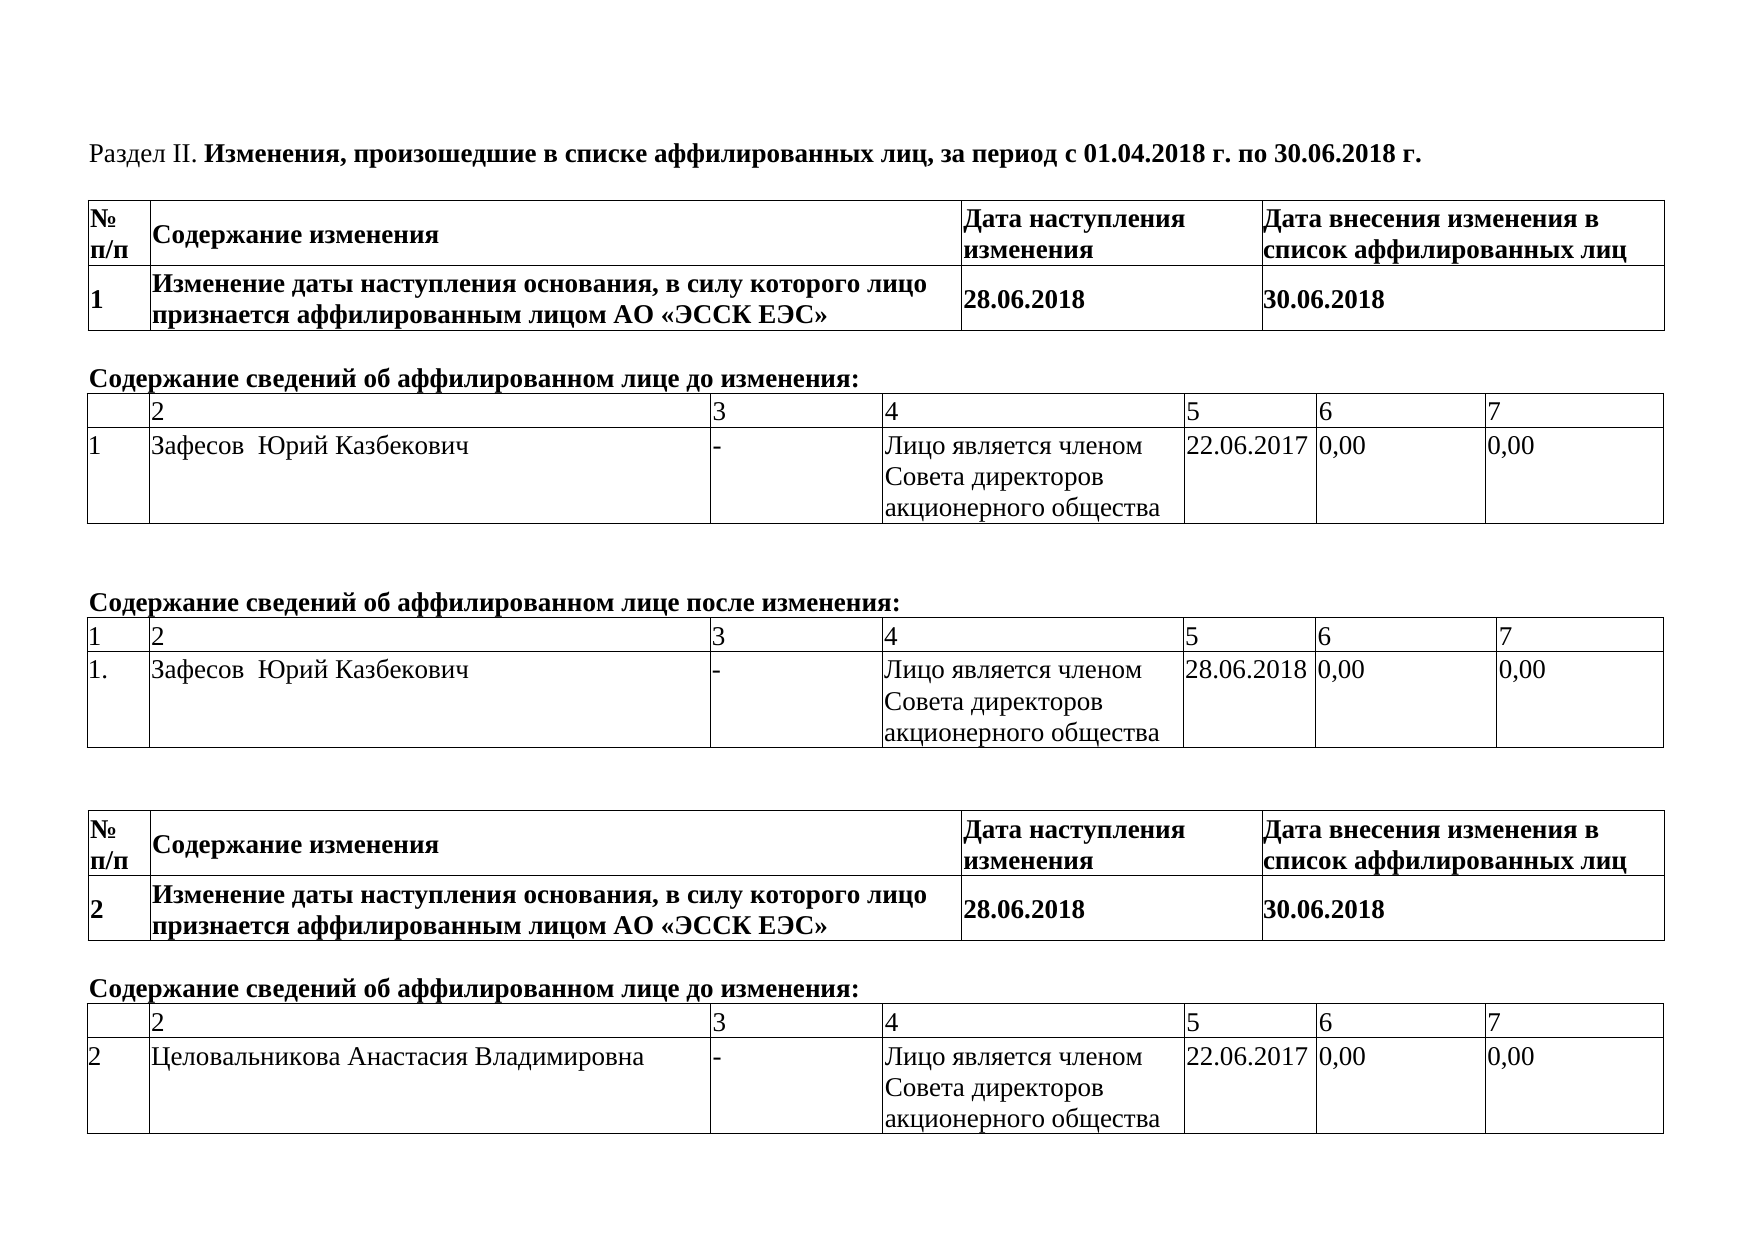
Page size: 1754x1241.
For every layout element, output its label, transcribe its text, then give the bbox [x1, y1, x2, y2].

table_cell 0,00 [1316, 652, 1496, 747]
table_header Дата наступления изменения [962, 201, 1262, 264]
table_cell Зафесов Юрий Казбекович [150, 428, 710, 523]
table_cell 28.06.2018 [962, 266, 1262, 329]
table_header Дата внесения изменения в список аффилированных лиц [1263, 811, 1664, 875]
table_cell 0,00 [1497, 652, 1663, 747]
table_cell Лицо является членом Совета директоров акционерного общества [883, 652, 1183, 747]
table_cell - [711, 652, 882, 747]
table_cell 2 [88, 1038, 149, 1133]
table_cell 22.06.2017 [1185, 1038, 1316, 1133]
table_header 4 [883, 394, 1184, 427]
text Содержание сведений об аффилированном лице до изменения: [89, 972, 1665, 1003]
table_header 2 [150, 1004, 710, 1037]
table_header Содержание изменения [151, 811, 961, 875]
table_header 3 [711, 394, 882, 427]
table_header 2 [150, 618, 710, 651]
table_cell - [711, 1038, 882, 1133]
table_cell 0,00 [1486, 428, 1663, 523]
table_cell 0,00 [1486, 1038, 1663, 1133]
text Содержание сведений об аффилированном лице после изменения: [89, 586, 1665, 617]
table_header 7 [1486, 394, 1663, 427]
table_cell 22.06.2017 [1185, 428, 1316, 523]
table_header Содержание изменения [151, 201, 961, 264]
table_cell 30.06.2018 [1263, 266, 1664, 329]
table_header 4 [883, 1004, 1184, 1037]
table_cell Зафесов Юрий Казбекович [150, 652, 710, 747]
table_header 3 [711, 1004, 882, 1037]
table_cell 0,00 [1317, 1038, 1485, 1133]
table_header 1 [88, 618, 149, 651]
table_header Дата наступления изменения [962, 811, 1262, 875]
table_header 6 [1317, 394, 1485, 427]
table_header 3 [711, 618, 882, 651]
table_cell Изменение даты наступления основания, в силу которого лицо признается аффилированным лицом АО «ЭССК ЕЭС» [151, 266, 961, 329]
table_header 5 [1185, 394, 1316, 427]
table_cell - [711, 428, 882, 523]
table_header 7 [1486, 1004, 1663, 1037]
text Содержание сведений об аффилированном лице до изменения: [89, 362, 1665, 393]
text Раздел II. Изменения, произошедшие в списке аффилированных лиц, за период с 01.04.2018 г. по 30.06.2018 г. [89, 137, 1665, 168]
table_header 5 [1185, 1004, 1316, 1037]
table_header [88, 1004, 149, 1037]
table_header 5 [1184, 618, 1315, 651]
table_cell 2 [89, 876, 150, 940]
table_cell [883, 1038, 1184, 1133]
table_header 6 [1316, 618, 1496, 651]
table_cell 1 [88, 428, 149, 523]
table_header [88, 394, 149, 427]
table_cell 1 [89, 266, 150, 329]
table_header Дата внесения изменения в список аффилированных лиц [1263, 201, 1664, 264]
table_header № п/п [89, 201, 150, 264]
table_cell 0,00 [1317, 428, 1485, 523]
table_header 6 [1317, 1004, 1485, 1037]
table_header 4 [883, 618, 1183, 651]
table_header 2 [150, 394, 710, 427]
table_cell 28.06.2018 [962, 876, 1262, 940]
table_cell Целовальникова Анастасия Владимировна [150, 1038, 710, 1133]
table_cell Лицо является членом Совета директоров акционерного общества [883, 428, 1184, 523]
table_cell 1. [88, 652, 149, 747]
table_header № п/п [89, 811, 150, 875]
table_header 7 [1497, 618, 1663, 651]
table_cell 28.06.2018 [1184, 652, 1315, 747]
table_cell 30.06.2018 [1263, 876, 1664, 940]
table_cell Изменение даты наступления основания, в силу которого лицо признается аффилированным лицом АО «ЭССК ЕЭС» [151, 876, 961, 940]
